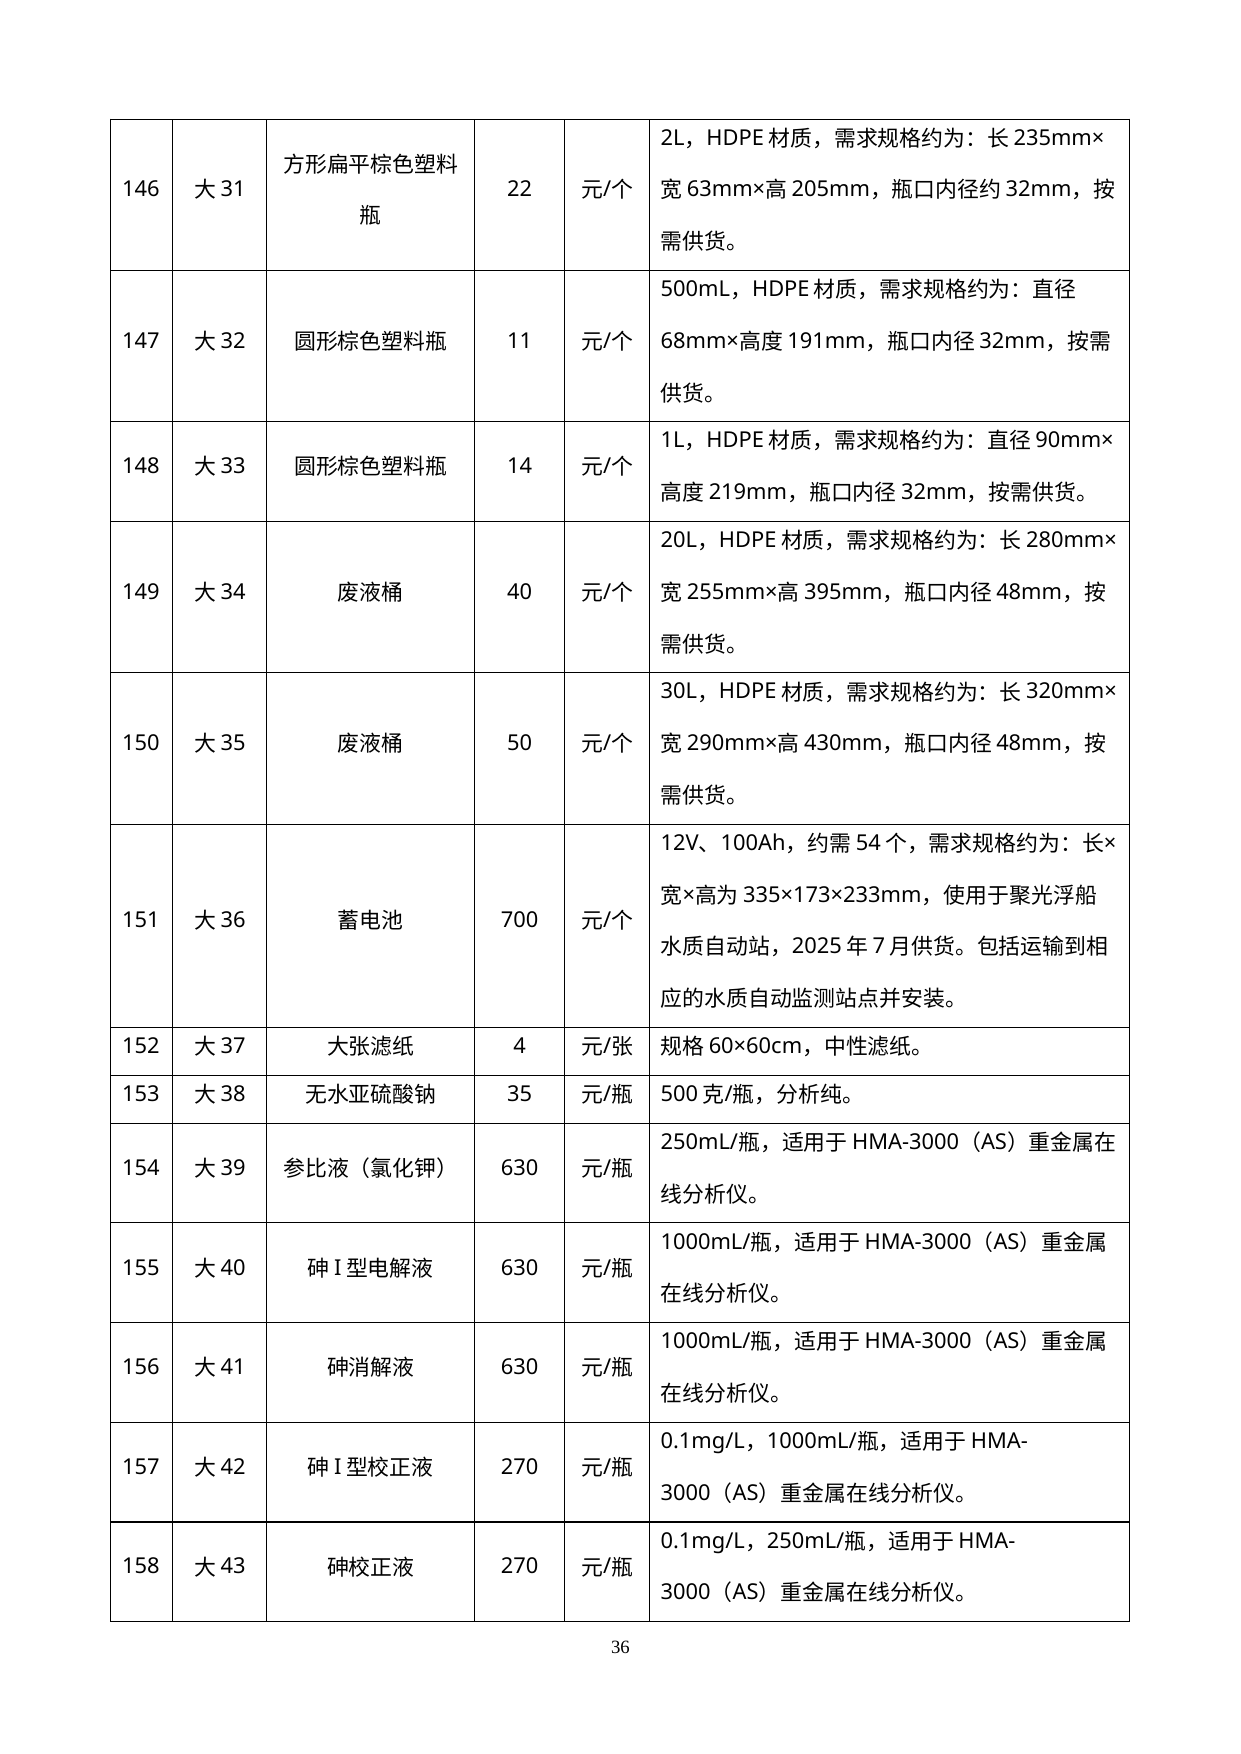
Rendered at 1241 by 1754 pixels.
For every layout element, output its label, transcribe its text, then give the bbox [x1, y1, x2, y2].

table_cell 砷校正液 [267, 1523, 474, 1621]
table_cell 元/张 [565, 1028, 649, 1074]
table_cell 元/瓶 [565, 1423, 649, 1521]
table_cell [111, 271, 172, 421]
table_cell [111, 825, 172, 1027]
table_cell 大39 [173, 1124, 266, 1222]
table_cell 无水亚硫酸钠 [267, 1076, 474, 1123]
table_cell 40 [475, 522, 564, 672]
table_cell 大34 [173, 522, 266, 672]
table_cell [111, 1323, 172, 1422]
table_cell [111, 1523, 172, 1621]
table_cell [111, 673, 172, 823]
table_cell [111, 422, 172, 521]
table_cell 元/瓶 [565, 1124, 649, 1222]
table_cell 大32 [173, 271, 266, 421]
table_cell 4 [475, 1028, 564, 1074]
table_cell 元/瓶 [565, 1323, 649, 1422]
table_cell 废液桶 [267, 522, 474, 672]
table_cell 大33 [173, 422, 266, 521]
table_cell 大43 [173, 1523, 266, 1621]
table_cell 250mL/瓶，适用于HMA-3000（AS）重金属在线分析仪。 [650, 1124, 1129, 1222]
table_cell 1000mL/瓶，适用于HMA-3000（AS）重金属在线分析仪。 [650, 1223, 1129, 1322]
table_cell 砷消解液 [267, 1323, 474, 1422]
table_cell [111, 1124, 172, 1222]
table_cell 元/瓶 [565, 1523, 649, 1621]
table_cell 630 [475, 1223, 564, 1322]
table_cell 元/个 [565, 825, 649, 1027]
table_cell [111, 1028, 172, 1074]
table_cell [111, 1223, 172, 1322]
table_cell 630 [475, 1323, 564, 1422]
table_cell 0.1mg/L，250mL/瓶，适用于HMA-3000（AS）重金属在线分析仪。 [650, 1523, 1129, 1621]
table_cell 22 [475, 120, 564, 270]
table_cell 14 [475, 422, 564, 521]
table_cell 0.1mg/L，1000mL/瓶，适用于HMA-3000（AS）重金属在线分析仪。 [650, 1423, 1129, 1521]
table_cell 砷I型校正液 [267, 1423, 474, 1521]
table_cell 元/个 [565, 522, 649, 672]
table_cell 元/个 [565, 120, 649, 270]
table_cell 砷I型电解液 [267, 1223, 474, 1322]
table_cell 630 [475, 1124, 564, 1222]
table_cell [111, 1076, 172, 1123]
table_cell 元/瓶 [565, 1076, 649, 1123]
table_cell 方形扁平棕色塑料瓶 [267, 120, 474, 270]
table_cell 元/个 [565, 422, 649, 521]
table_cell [650, 271, 1129, 421]
table_cell 大38 [173, 1076, 266, 1123]
table_cell 圆形棕色塑料瓶 [267, 271, 474, 421]
table_cell 270 [475, 1423, 564, 1521]
table_cell 大张滤纸 [267, 1028, 474, 1074]
table_cell 规格60×60cm，中性滤纸。 [650, 1028, 1129, 1074]
table_cell 35 [475, 1076, 564, 1123]
table_cell 元/瓶 [565, 1223, 649, 1322]
table_cell 700 [475, 825, 564, 1027]
table_cell 参比液（氯化钾） [267, 1124, 474, 1222]
table_cell 大42 [173, 1423, 266, 1521]
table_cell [650, 422, 1129, 521]
table_cell [111, 1423, 172, 1521]
table_cell 蓄电池 [267, 825, 474, 1027]
table_cell 大35 [173, 673, 266, 823]
table_cell 废液桶 [267, 673, 474, 823]
table_cell [111, 120, 172, 270]
table_cell [111, 522, 172, 672]
table_cell 圆形棕色塑料瓶 [267, 422, 474, 521]
table_cell 大41 [173, 1323, 266, 1422]
table_cell 元/个 [565, 271, 649, 421]
table_cell 500克/瓶，分析纯。 [650, 1076, 1129, 1123]
table_cell 大31 [173, 120, 266, 270]
table_cell 大36 [173, 825, 266, 1027]
table_cell 11 [475, 271, 564, 421]
table_cell 元/个 [565, 673, 649, 823]
table_cell 270 [475, 1523, 564, 1621]
table_cell 12V、100Ah，约需54个，需求规格约为：长×宽×高为335×173×233mm，使用于聚光浮船水质自动站，2025年7月供货。包括运输到相应的水质自动监测站点并安装。 [650, 825, 1129, 1027]
table_cell 大37 [173, 1028, 266, 1074]
table_cell 50 [475, 673, 564, 823]
table_cell 30L，HDPE材质，需求规格约为：长320mm×宽290mm×高430mm，瓶口内径48mm，按需供货。 [650, 673, 1129, 823]
table_cell 1000mL/瓶，适用于HMA-3000（AS）重金属在线分析仪。 [650, 1323, 1129, 1422]
table_cell 20L，HDPE材质，需求规格约为：长280mm×宽255mm×高395mm，瓶口内径48mm，按需供货。 [650, 522, 1129, 672]
table_cell 2L，HDPE材质，需求规格约为：长235mm×宽63mm×高205mm，瓶口内径约32mm，按需供货。 [650, 120, 1129, 270]
table_cell 大40 [173, 1223, 266, 1322]
